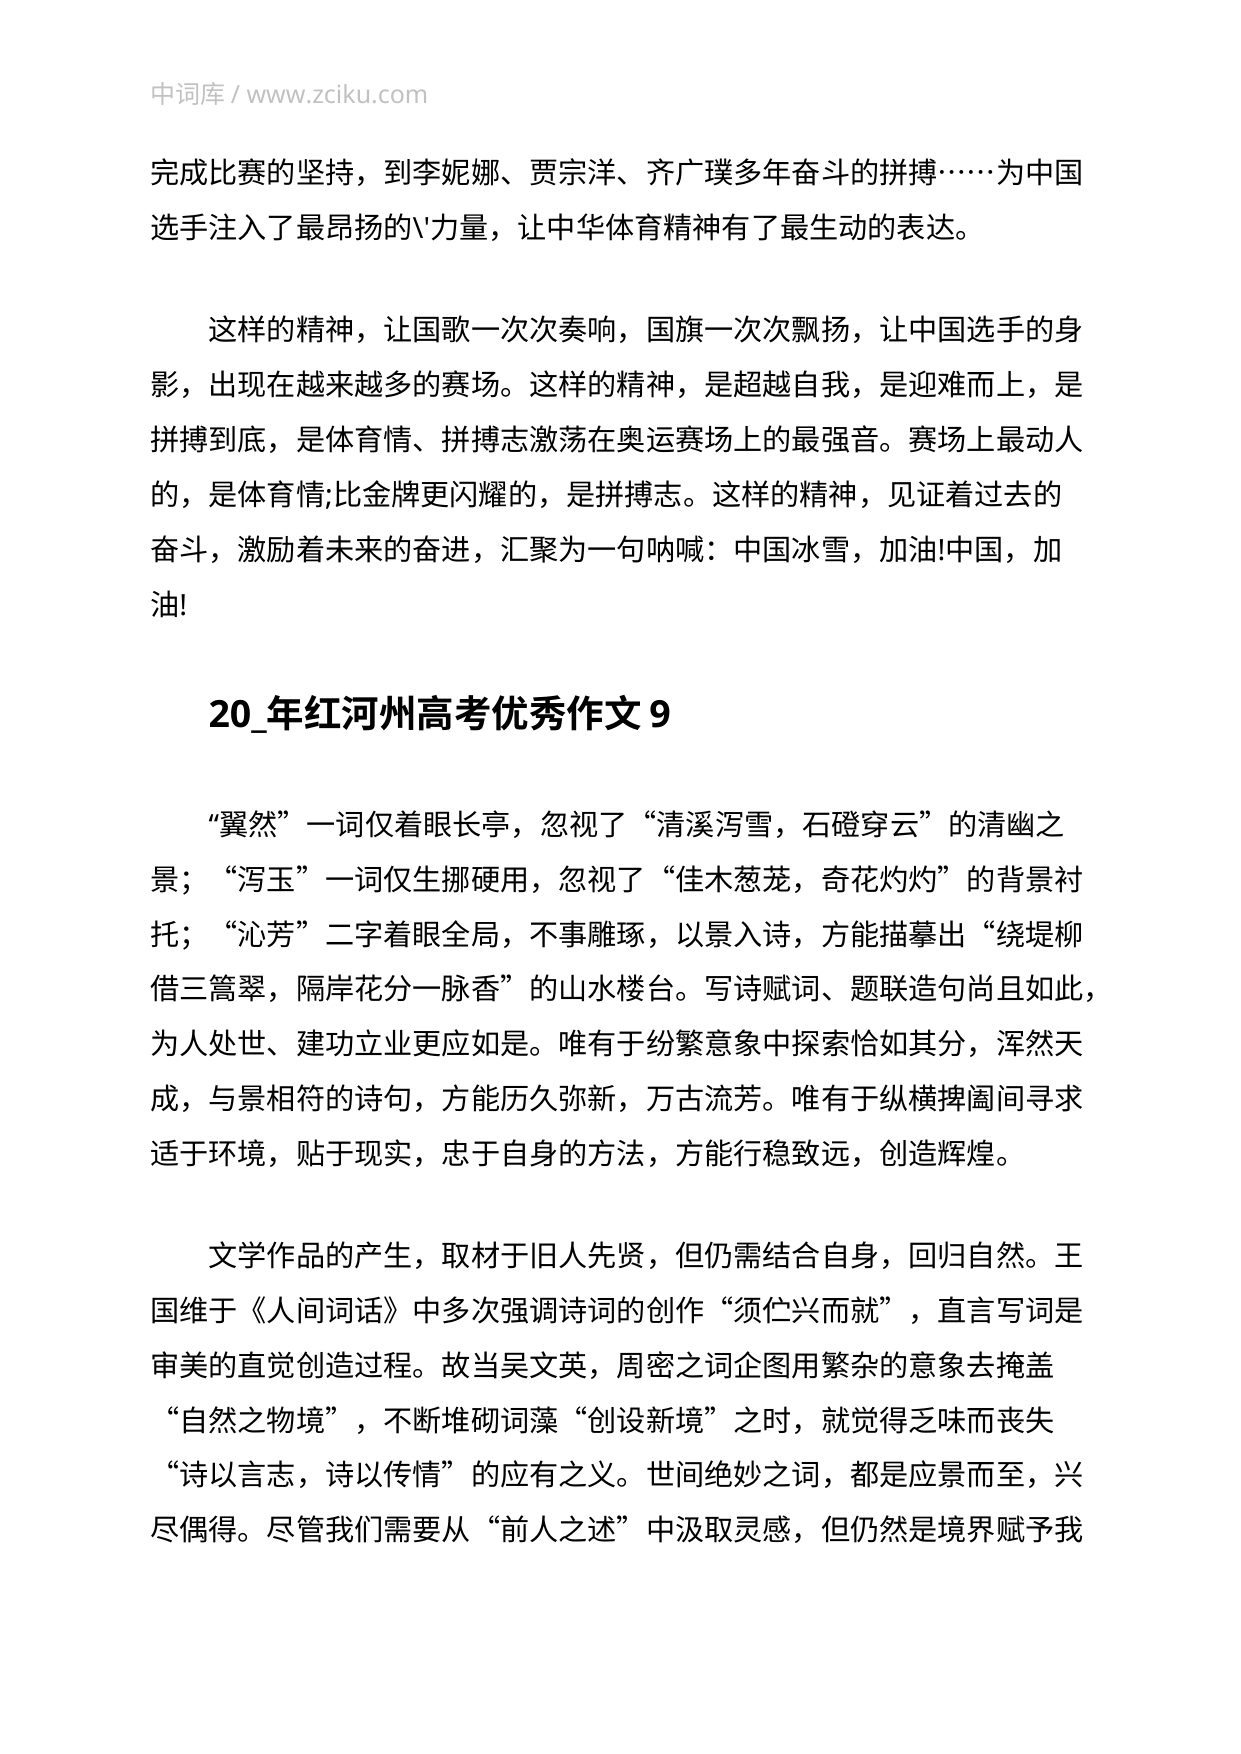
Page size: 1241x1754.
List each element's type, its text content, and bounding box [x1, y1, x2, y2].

text 这样的精神，让国歌一次次奏响，国旗一次次飘扬，让中国选手的身影，出现在越来越多的赛场。这样的精神，是超越自我，是迎难而上，是拼搏到底，是体育情、拼搏志激荡在奥运赛场上的最强音。赛场上最动人的，是体育情;比金牌更闪耀的，是拼搏志。这样的精神，见证着过去的奋斗，激励着未来的奋进，汇聚为一句呐喊：中国冰雪，加油!中国，加油! [150, 307, 1090, 624]
text “翼然”一词仅着眼长亭，忽视了“清溪泻雪，石磴穿云”的清幽之景；“泻玉”一词仅生挪硬用，忽视了“佳木葱茏，奇花灼灼”的背景衬托；“沁芳”二字着眼全局，不事雕琢，以景入诗，方能描摹出“绕堤柳借三篙翠，隔岸花分一脉香”的山水楼台。写诗赋词、题联造句尚且如此，为人处世、建功立业更应如是。唯有于纷繁意象中探索恰如其分，浑然天成，与景相符的诗句，方能历久弥新，万古流芳。唯有于纵横捭阖间寻求适于环境，贴于现实，忠于自身的方法，方能行稳致远，创造辉煌。 [150, 801, 1090, 1173]
text 20_年红河州高考优秀作文9 [150, 683, 1090, 738]
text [150, 1232, 1090, 1549]
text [150, 150, 1090, 247]
